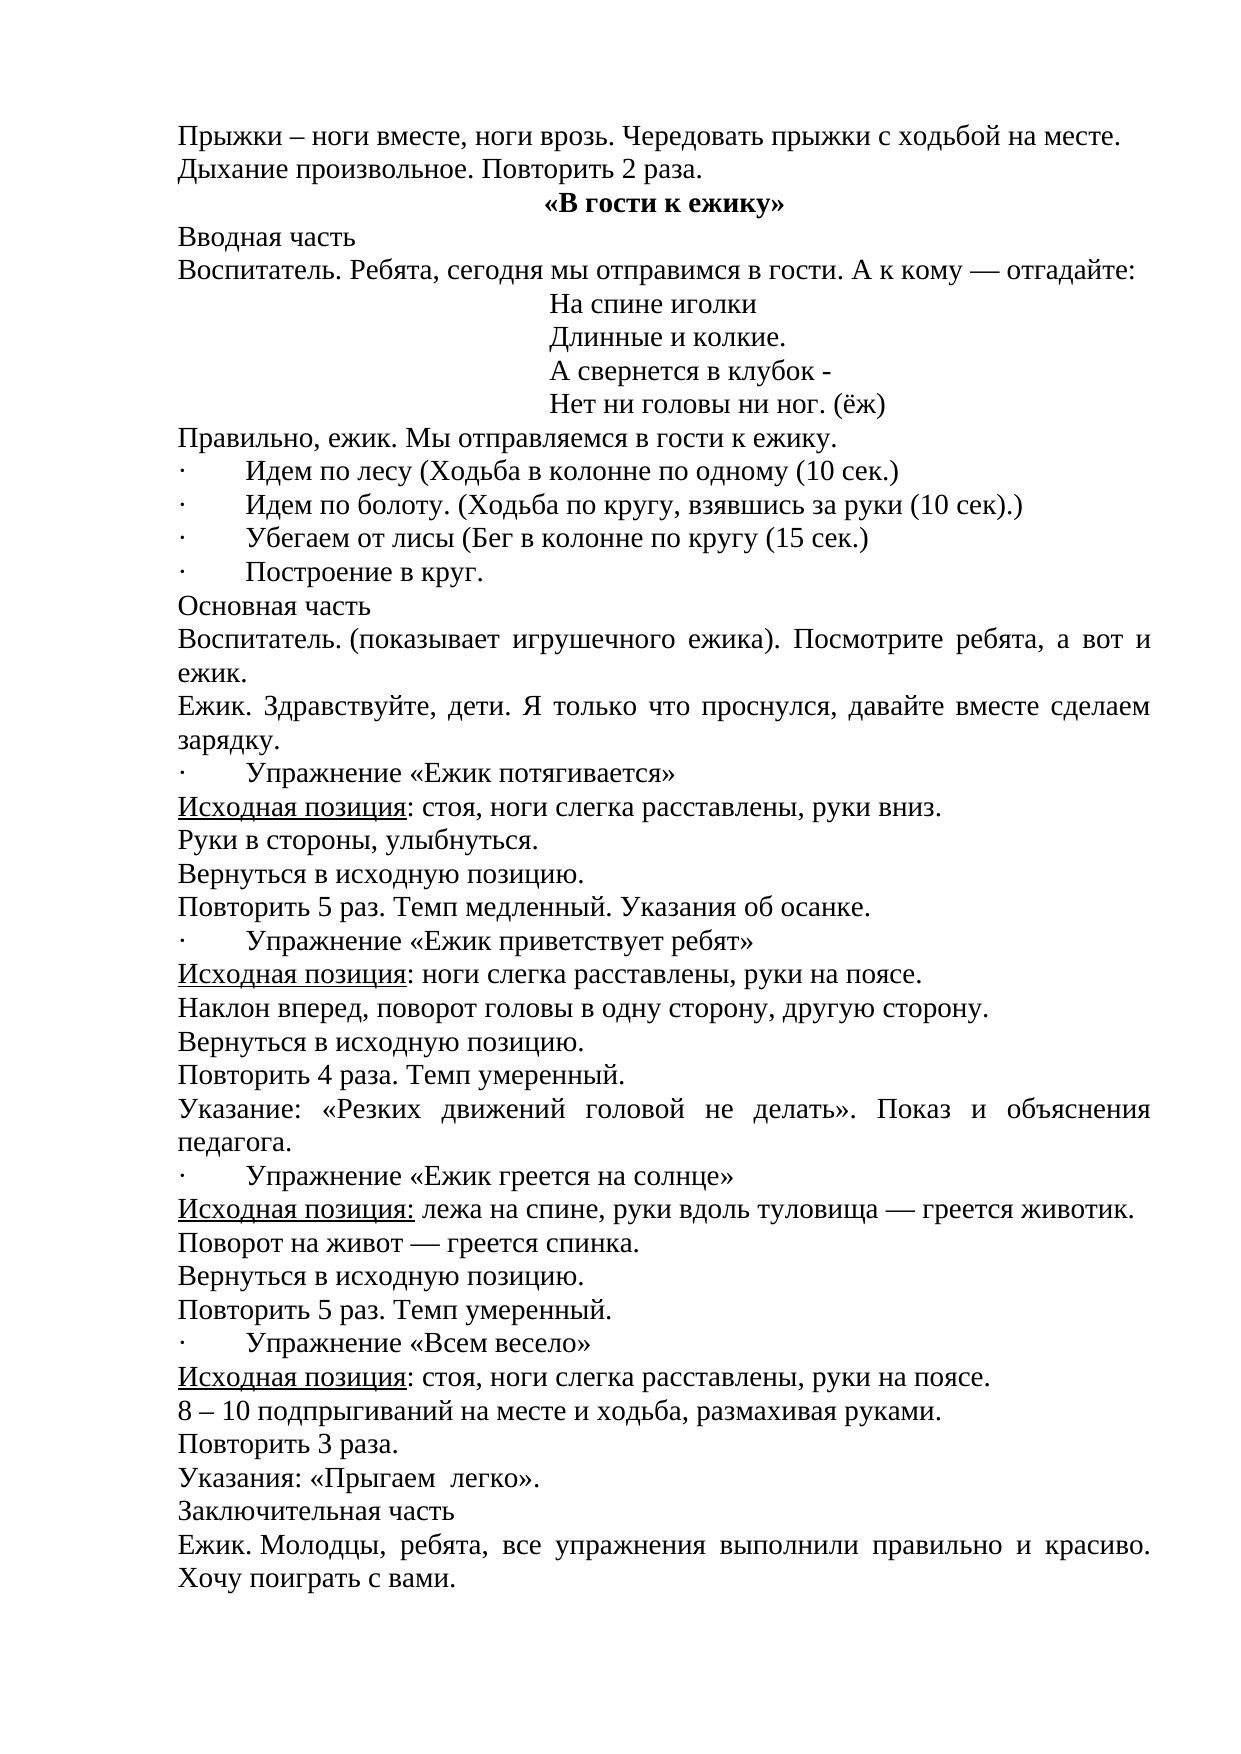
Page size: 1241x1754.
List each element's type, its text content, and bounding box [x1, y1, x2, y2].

text Длинные и колкие. [177, 319, 1152, 353]
text Исходная позиция: лежа на спине, руки вдоль туловища — греется животик. [177, 1191, 1152, 1225]
text Повторить 4 раза. Темп умеренный. [177, 1057, 1152, 1091]
text Нет ни головы ни ног. (ёж) [177, 386, 1152, 420]
text Воспитатель. Ребята, сегодня мы отправимся в гости. А к кому — отгадайте: [177, 252, 1152, 286]
text Исходная позиция: стоя, ноги слегка расставлены, руки вниз. [177, 789, 1152, 822]
text Вернуться в исходную позицию. [177, 1024, 1152, 1057]
text «В гости к ежику» [177, 185, 1152, 219]
text · Упражнение «Ежик потягивается» [177, 755, 1152, 789]
text Основная часть [177, 588, 1152, 621]
text Заключительная часть [177, 1493, 1152, 1527]
text Вернуться в исходную позицию. [177, 1258, 1152, 1292]
text Вводная часть [177, 219, 1152, 252]
text · Упражнение «Ежик греется на солнце» [177, 1158, 1152, 1191]
text Дыхание произвольное. Повторить 2 раза. [177, 152, 1152, 185]
text · Упражнение «Всем весело» [177, 1326, 1152, 1359]
text Повторить 5 раз. Темп умеренный. [177, 1292, 1152, 1326]
text · Упражнение «Ежик приветствует ребят» [177, 923, 1152, 957]
text Вернуться в исходную позицию. [177, 856, 1152, 889]
text Руки в стороны, улыбнуться. [177, 822, 1152, 856]
text Прыжки – ноги вместе, ноги врозь. Чередовать прыжки с ходьбой на месте. [177, 118, 1152, 152]
text Ежик. Молодцы, ребята, все упражнения выполнили правильно и красиво. Хочу поиграть с вами. [177, 1527, 1152, 1594]
text · Убегаем от лисы (Бег в колонне по кругу (15 сек.) [177, 521, 1152, 554]
text 8 – 10 подпрыгиваний на месте и ходьба, размахивая руками. [177, 1393, 1152, 1426]
text Наклон вперед, поворот головы в одну сторону, другую сторону. [177, 990, 1152, 1024]
text · Построение в круг. [177, 554, 1152, 588]
text Повторить 5 раз. Темп медленный. Указания об осанке. [177, 889, 1152, 923]
text Исходная позиция: стоя, ноги слегка расставлены, руки на поясе. [177, 1359, 1152, 1393]
text · Идем по болоту. (Ходьба по кругу, взявшись за руки (10 сек).) [177, 487, 1152, 521]
text Ежик. Здравствуйте, дети. Я только что проснулся, давайте вместе сделаем зарядку. [177, 688, 1152, 755]
text Правильно, ежик. Мы отправляемся в гости к ежику. [177, 420, 1152, 453]
text Указания: «Прыгаем легко». [177, 1460, 1152, 1493]
text Воспитатель. (показывает игрушечного ежика). Посмотрите ребята, а вот и ежик. [177, 621, 1152, 688]
text · Идем по лесу (Ходьба в колонне по одному (10 сек.) [177, 453, 1152, 487]
text Исходная позиция: ноги слегка расставлены, руки на поясе. [177, 957, 1152, 990]
text Повторить 3 раза. [177, 1426, 1152, 1460]
text Указание: «Резких движений головой не делать». Показ и объяснения педагога. [177, 1091, 1152, 1158]
text На спине иголки [177, 286, 1152, 319]
text Поворот на живот — греется спинка. [177, 1225, 1152, 1258]
text А свернется в клубок - [177, 353, 1152, 386]
